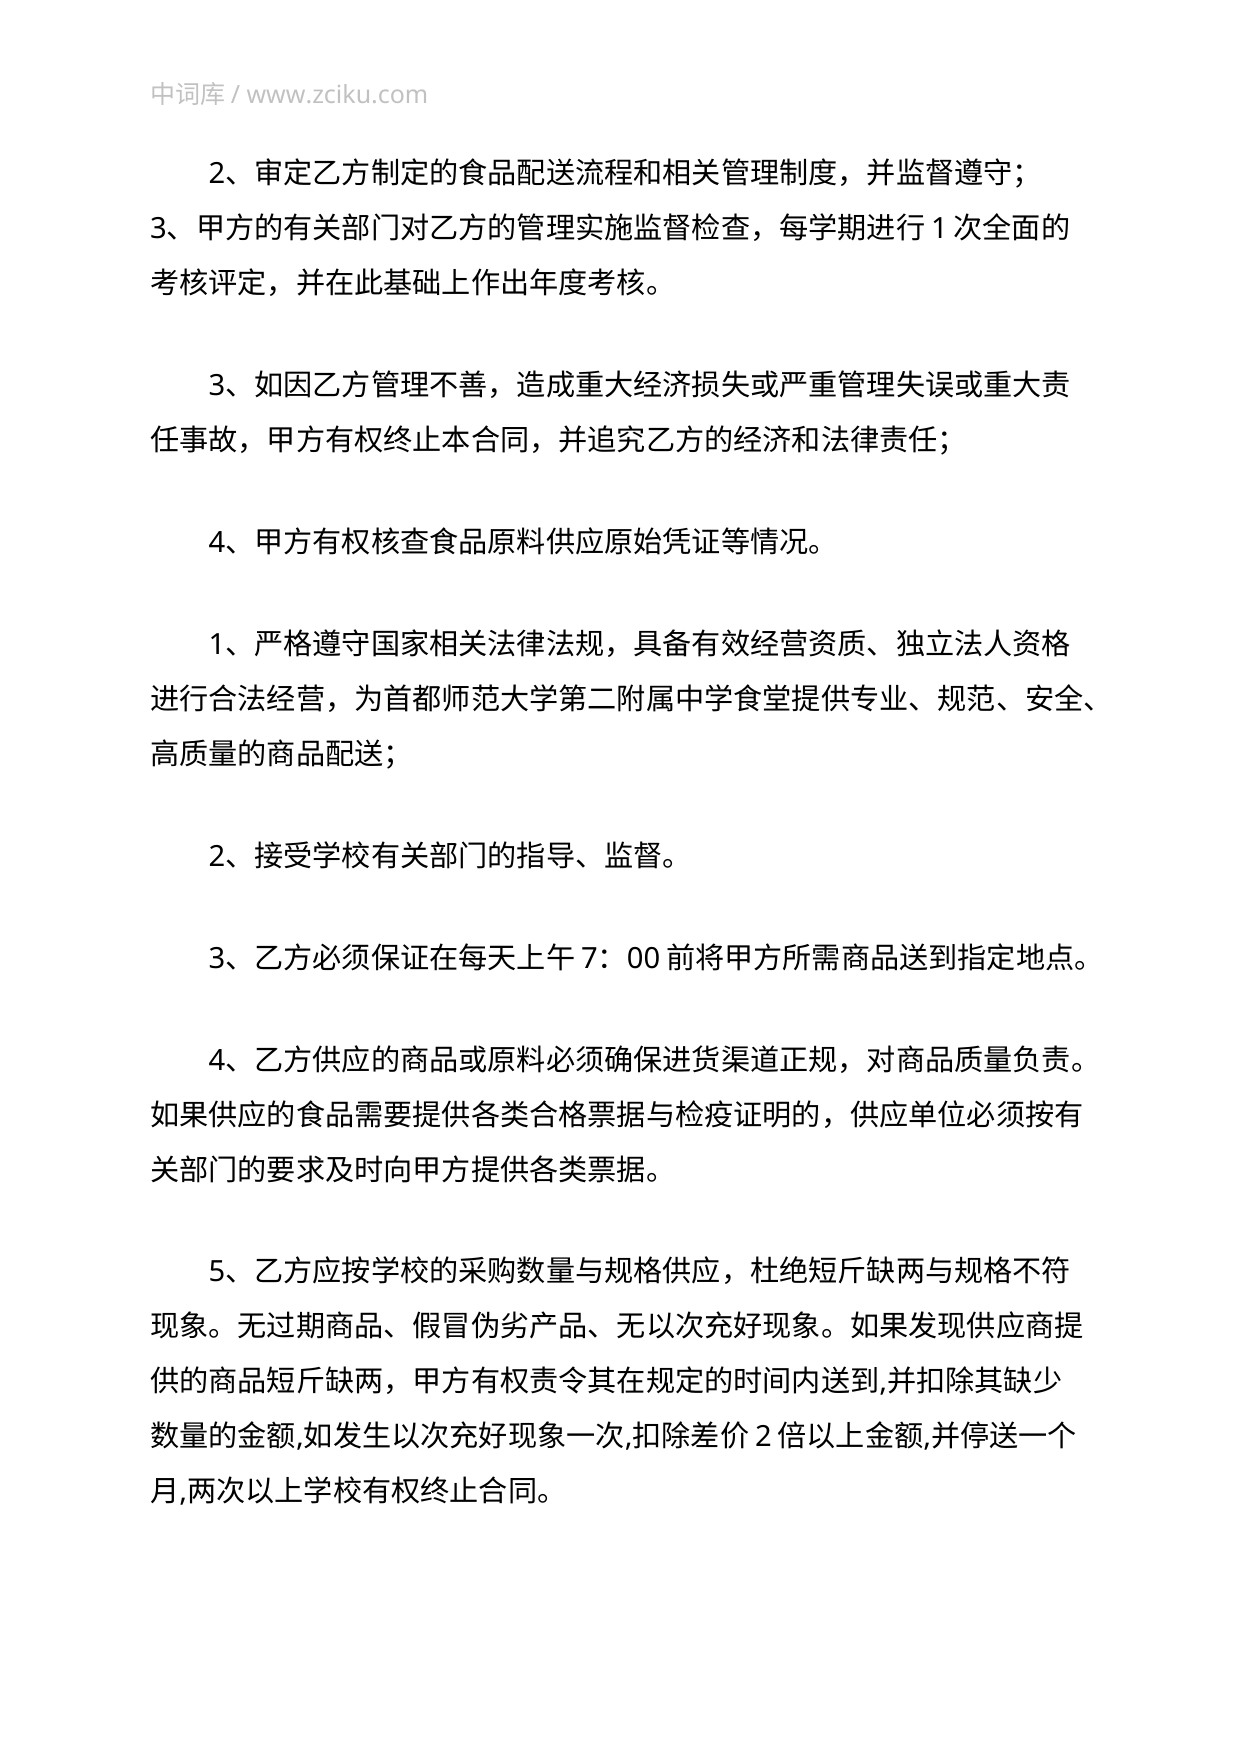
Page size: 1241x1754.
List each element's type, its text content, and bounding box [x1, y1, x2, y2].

text 2、接受学校有关部门的指导、监督。 [150, 832, 1090, 874]
text 3、如因乙方管理不善，造成重大经济损失或严重管理失误或重大责任事故，甲方有权终止本合同，并追究乙方的经济和法律责任； [150, 362, 1090, 459]
text 5、乙方应按学校的采购数量与规格供应，杜绝短斤缺两与规格不符现象。无过期商品、假冒伪劣产品、无以次充好现象。如果发现供应商提供的商品短斤缺两，甲方有权责令其在规定的时间内送到,并扣除其缺少数量的金额,如发生以次充好现象一次,扣除差价2倍以上金额,并停送一个月,两次以上学校有权终止合同。 [150, 1248, 1090, 1510]
text 1、严格遵守国家相关法律法规，具备有效经营资质、独立法人资格进行合法经营，为首都师范大学第二附属中学食堂提供专业、规范、安全、高质量的商品配送； [150, 621, 1090, 773]
text 3、乙方必须保证在每天上午7：00前将甲方所需商品送到指定地点。 [150, 934, 1090, 977]
text 4、甲方有权核查食品原料供应原始凭证等情况。 [150, 518, 1090, 561]
text 4、乙方供应的商品或原料必须确保进货渠道正规，对商品质量负责。如果供应的食品需要提供各类合格票据与检疫证明的，供应单位必须按有关部门的要求及时向甲方提供各类票据。 [150, 1036, 1090, 1188]
text 2、审定乙方制定的食品配送流程和相关管理制度，并监督遵守； 3、甲方的有关部门对乙方的管理实施监督检查，每学期进行1次全面的考核评定，并在此基础上作出年度考核。 [150, 150, 1090, 302]
